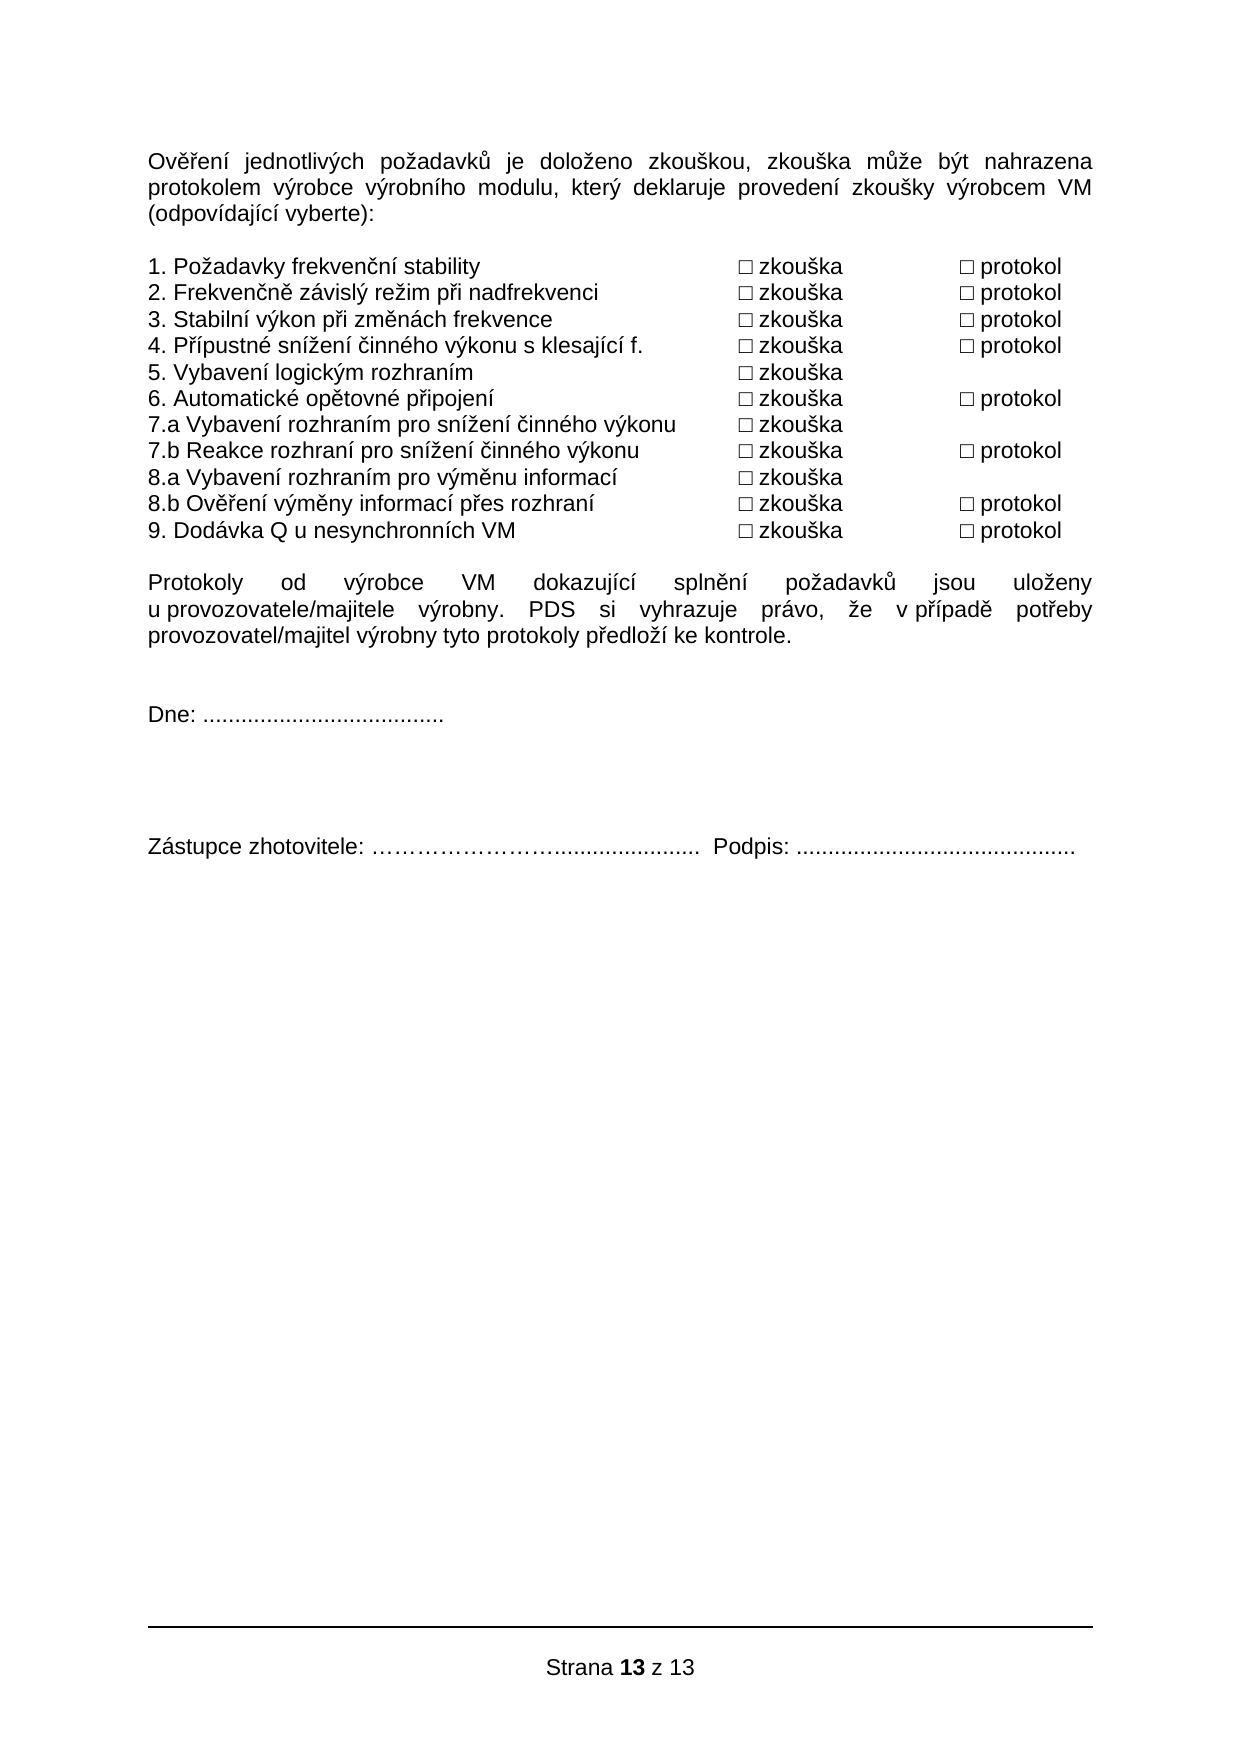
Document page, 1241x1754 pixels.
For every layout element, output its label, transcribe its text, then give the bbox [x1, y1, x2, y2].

text Dne: ...................................... [148, 701, 1093, 727]
text 5. Vybavení logickým rozhraním □ zkouška [148, 358, 1093, 385]
text 8.b Ověření výměny informací přes rozhraní □ zkouška □ protokol [148, 490, 1093, 517]
text 4. Přípustné snížení činného výkonu s klesající f. □ zkouška □ protokol [148, 332, 1093, 358]
text 9. Dodávka Q u nesynchronních VM □ zkouška □ protokol [148, 517, 1093, 543]
text 7.a Vybavení rozhraním pro snížení činného výkonu □ zkouška [148, 411, 1093, 437]
text 8.a Vybavení rozhraním pro výměnu informací □ zkouška [148, 464, 1093, 490]
text 1. Požadavky frekvenční stability □ zkouška □ protokol [148, 253, 1093, 279]
text 6. Automatické opětovné připojení □ zkouška □ protokol [148, 385, 1093, 411]
text 2. Frekvenčně závislý režim při nadfrekvenci □ zkouška □ protokol [148, 279, 1093, 306]
text Zástupce zhotovitele: ……………………....................... Podpis: ............................................ [148, 833, 1093, 859]
text Ověření jednotlivých požadavků je doloženo zkouškou, zkouška může být nahrazena protokolem výrobce výrobního modulu, který deklaruje provedení zkoušky výrobcem VM (odpovídající vyberte): [148, 148, 1093, 227]
text 3. Stabilní výkon při změnách frekvence □ zkouška □ protokol [148, 306, 1093, 332]
text 7.b Reakce rozhraní pro snížení činného výkonu □ zkouška □ protokol [148, 437, 1093, 464]
text Protokoly od výrobce VM dokazující splnění požadavků jsou uloženy u provozovatele/majitele výrobny. PDS si vyhrazuje právo, že v případě potřeby provozovatel/majitel výrobny tyto protokoly předloží ke kontrole. [148, 569, 1093, 648]
